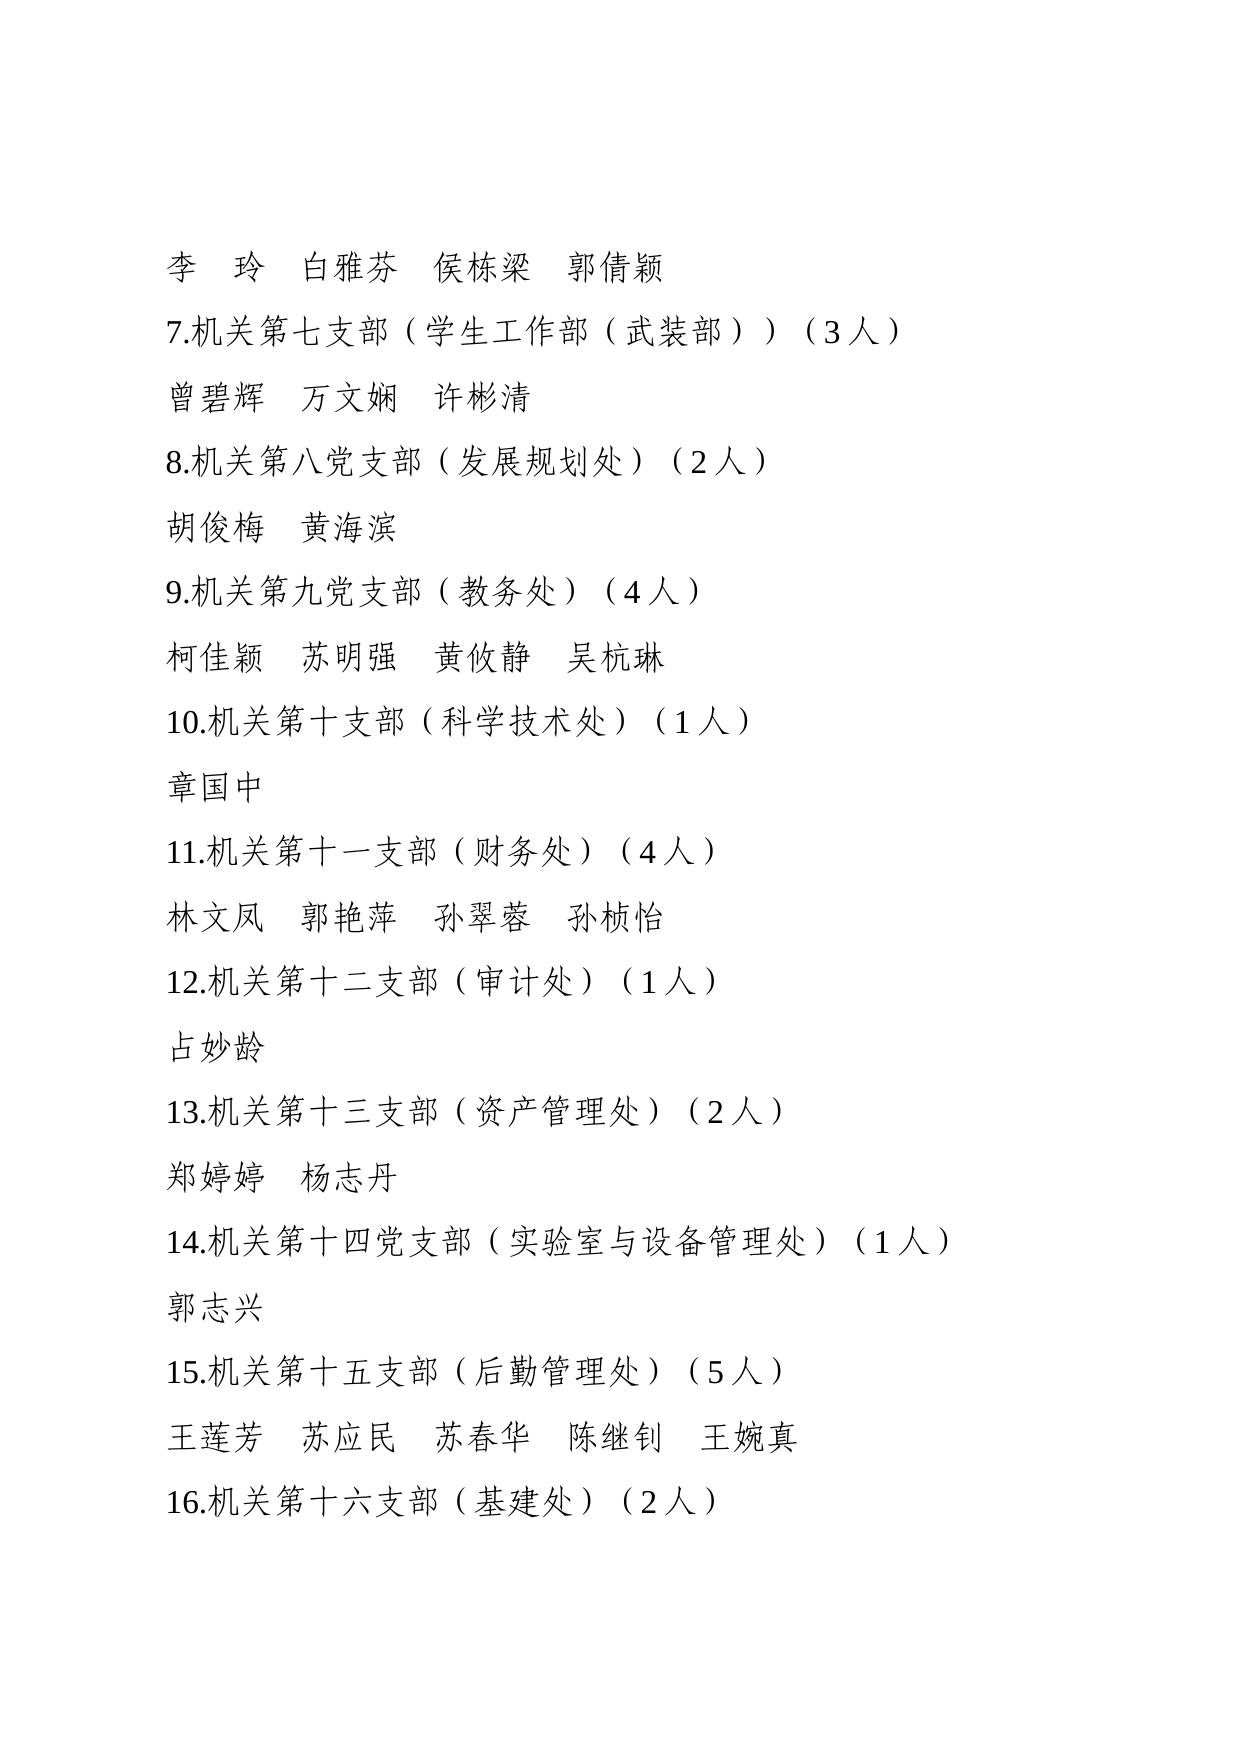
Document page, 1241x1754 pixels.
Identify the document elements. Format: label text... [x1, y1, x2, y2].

text 李 玲 白雅芬 侯栋梁 郭倩颖 [165, 233, 1087, 298]
text 郭志兴 [165, 1273, 1087, 1338]
text 王莲芳 苏应民 苏春华 陈继钊 王婉真 [165, 1403, 1087, 1468]
text 11.机关第十一支部（财务处）（4人） [165, 818, 1087, 883]
text 10.机关第十支部（科学技术处）（1人） [165, 688, 1087, 753]
text 9.机关第九党支部（教务处）（4人） [165, 558, 1087, 623]
text 14.机关第十四党支部（实验室与设备管理处）（1人） [165, 1208, 1087, 1273]
text 章国中 [165, 753, 1087, 818]
text 12.机关第十二支部（审计处）（1人） [165, 948, 1087, 1013]
text 占妙龄 [165, 1013, 1087, 1078]
text 16.机关第十六支部（基建处）（2人） [165, 1468, 1087, 1533]
text 柯佳颖 苏明强 黄攸静 吴杭琳 [165, 623, 1087, 688]
text 林文凤 郭艳萍 孙翠蓉 孙桢怡 [165, 883, 1087, 948]
text 胡俊梅 黄海滨 [165, 493, 1087, 558]
text 7.机关第七支部（学生工作部（武装部））（3人） [165, 298, 1087, 363]
text 15.机关第十五支部（后勤管理处）（5人） [165, 1338, 1087, 1403]
text 郑婷婷 杨志丹 [165, 1143, 1087, 1208]
text 曾碧辉 万文娴 许彬清 [165, 363, 1087, 428]
text 8.机关第八党支部（发展规划处）（2人） [165, 428, 1087, 493]
text 13.机关第十三支部（资产管理处）（2人） [165, 1078, 1087, 1143]
